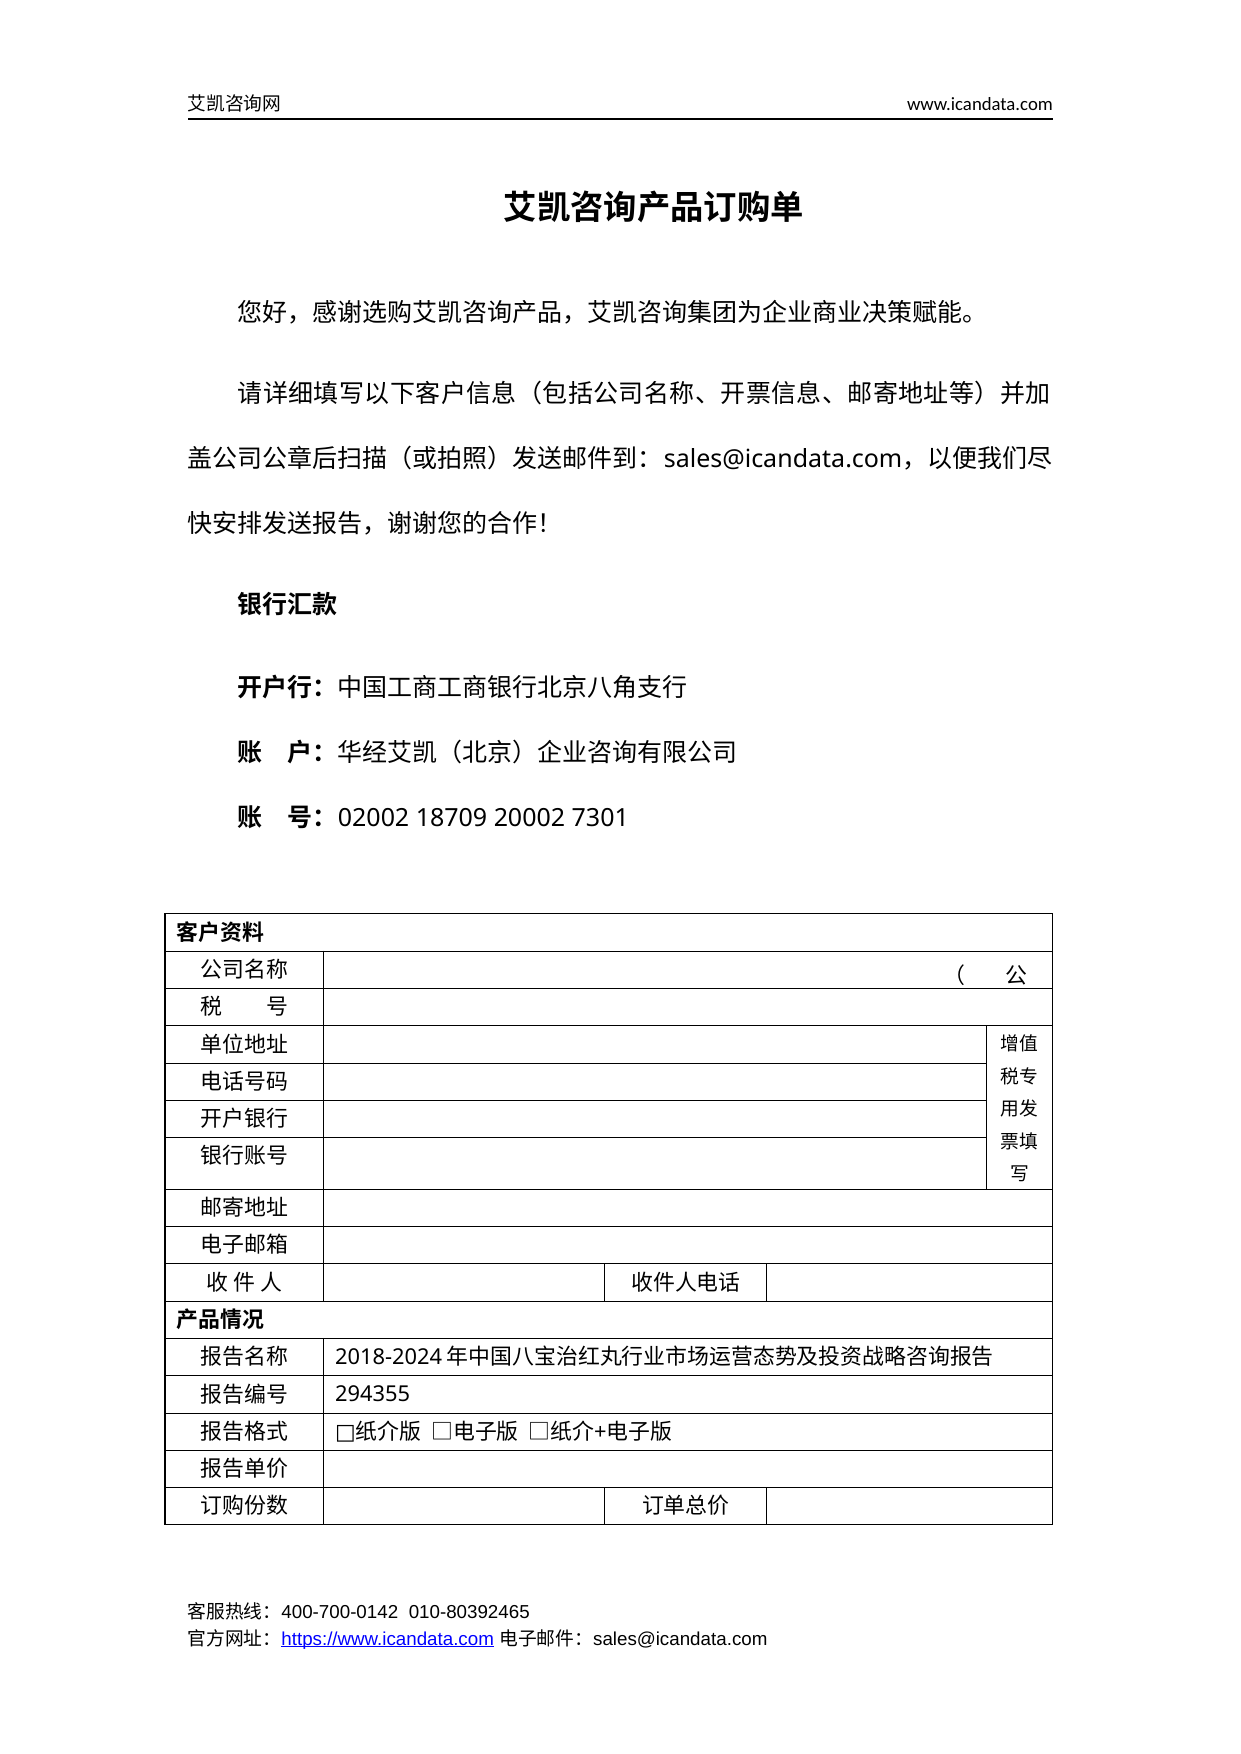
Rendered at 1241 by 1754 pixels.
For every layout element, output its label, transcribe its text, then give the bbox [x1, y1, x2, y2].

table_cell 税 号 [166, 989, 323, 1025]
table_cell [324, 1101, 986, 1137]
table_cell [324, 1026, 986, 1062]
table_cell [324, 952, 1052, 988]
table_cell 单位地址 [166, 1026, 323, 1062]
table_cell 订单总价 [605, 1488, 766, 1524]
table_cell 增值税专用发票填写 [987, 1026, 1052, 1189]
table_cell 电子邮箱 [166, 1227, 323, 1263]
table_cell [324, 989, 1052, 1025]
table_cell [324, 1227, 1052, 1263]
table_cell 报告编号 [166, 1376, 323, 1412]
text 账 号：02002 18709 20002 7301 [187, 783, 1053, 848]
text 账 户：华经艾凯（北京）企业咨询有限公司 [187, 718, 1053, 783]
table_cell 公司名称 [166, 952, 323, 988]
table_cell 电话号码 [166, 1064, 323, 1100]
table_cell [324, 1451, 1052, 1487]
table_cell [767, 1264, 1052, 1301]
text 艾凯咨询产品订购单 [187, 172, 1053, 237]
text 开户行：中国工商工商银行北京八角支行 [187, 653, 1053, 718]
table_cell 294355 [324, 1376, 1052, 1412]
table_cell 开户银行 [166, 1101, 323, 1137]
table_cell 订购份数 [166, 1488, 323, 1524]
table_cell 收件人电话 [605, 1264, 766, 1301]
table_cell [324, 1064, 986, 1100]
table_cell □纸介版 □电子版 □纸介+电子版 [324, 1414, 1052, 1450]
text 您好，感谢选购艾凯咨询产品，艾凯咨询集团为企业商业决策赋能。 [187, 278, 1053, 343]
table_cell 产品情况 [166, 1302, 1052, 1338]
table_cell 报告格式 [166, 1414, 323, 1450]
table_cell [324, 1264, 604, 1301]
table_cell 收 件 人 [166, 1264, 323, 1301]
text 银行汇款 [187, 570, 1053, 635]
table_cell 报告名称 [166, 1339, 323, 1375]
table_cell [324, 1138, 986, 1189]
text 请详细填写以下客户信息（包括公司名称、开票信息、邮寄地址等）并加盖公司公章后扫描（或拍照）发送邮件到：sales@icandata.com，以便我们尽快安排发送报告，谢谢您的合作！ [187, 359, 1053, 554]
table_cell [324, 1488, 604, 1524]
table_cell 2018-2024年中国八宝治红丸行业市场运营态势及投资战略咨询报告 [324, 1339, 1052, 1375]
table_cell 银行账号 [166, 1138, 323, 1189]
table_cell [324, 1190, 1052, 1226]
table_cell 报告单价 [166, 1451, 323, 1487]
table_cell 邮寄地址 [166, 1190, 323, 1226]
table_cell [767, 1488, 1052, 1524]
table_header 客户资料 [166, 914, 1052, 951]
